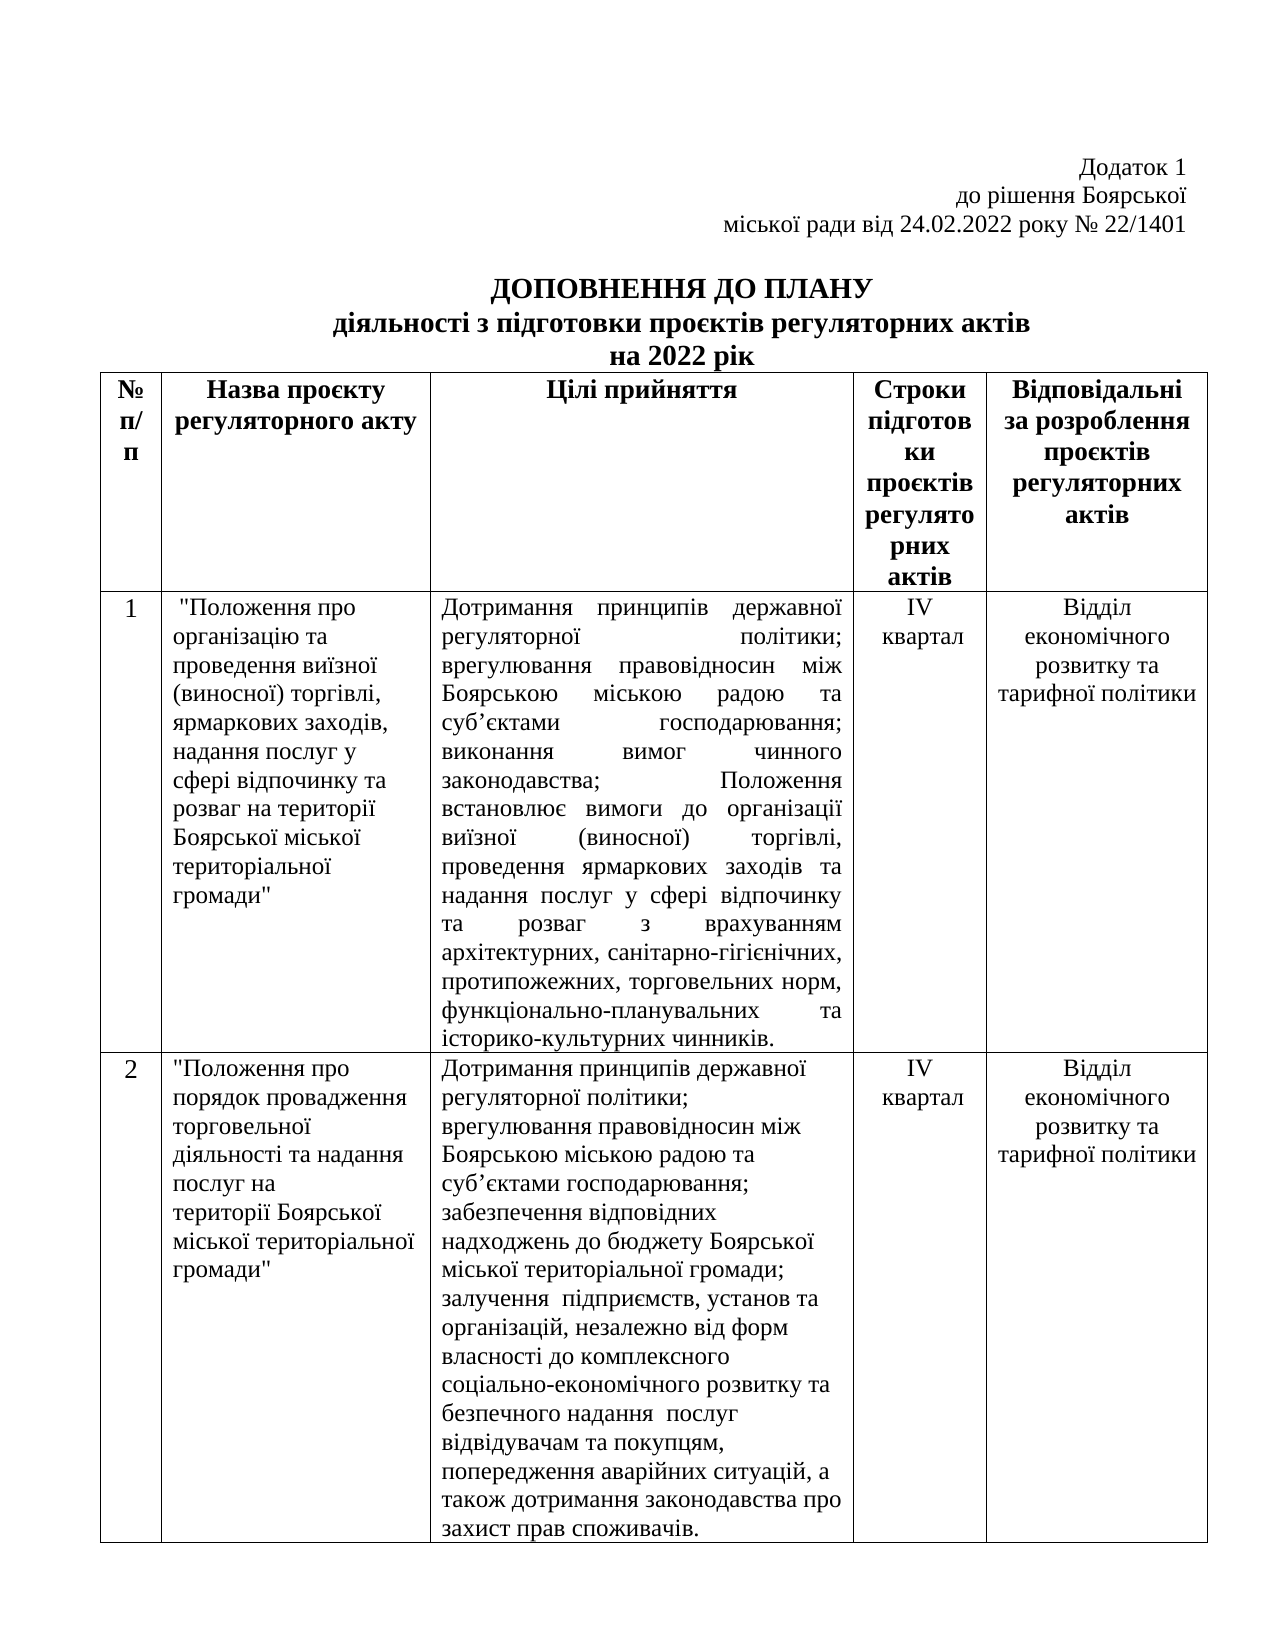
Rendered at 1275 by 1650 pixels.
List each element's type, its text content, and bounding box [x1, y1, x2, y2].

text міської ради від 24.02.2022 року № 22/1401 [177, 209, 1186, 238]
table_cell "Положення про організацію та проведення виїзної (виносної) торгівлі, ярмаркових заходів, надання послуг у сфері відпочинку та розваг на території Боярської міської територіальної громади" [162, 592, 430, 1052]
table_cell Дотримання принципів державної регуляторної політики; врегулювання правовідносин між Боярською міською радою та суб’єктами господарювання; забезпечення відповідних надходжень до бюджету Боярської міської територіальної громади; залучення підприємств, установ та організацій, незалежно від форм власності до комплексного соціально-економічного розвитку та безпечного надання послуг відвідувачам та покупцям, попередження аварійних ситуацій, а також дотримання законодавства про захист прав споживачів. [431, 1053, 853, 1542]
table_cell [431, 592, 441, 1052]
table_header Цілі прийняття [431, 373, 853, 591]
text ДОПОВНЕННЯ ДО ПЛАНУ [177, 271, 1186, 305]
table_cell ІV квартал [854, 1053, 986, 1542]
table_header № п/п [101, 373, 161, 591]
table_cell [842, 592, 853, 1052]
table_cell Відділ економічного розвитку та тарифної політики [987, 592, 1207, 1052]
text до рішення Боярської [177, 180, 1186, 209]
table_cell 1 [101, 592, 161, 1052]
text на 2022 рік [177, 338, 1186, 372]
table_cell 2 [101, 1053, 161, 1542]
text діяльності з підготовки проєктів регуляторних актів [177, 305, 1186, 338]
table_header Строки підготовки проєктів регуляторних актів [854, 373, 986, 591]
table_cell ІV квартал [854, 592, 986, 1052]
table_header Назва проєкту регуляторного акту [162, 373, 430, 591]
text Додаток 1 [177, 152, 1186, 180]
table_header Відповідальні за розроблення проєктів регуляторних актів [987, 373, 1207, 591]
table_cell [987, 1053, 1207, 1542]
table_cell "Положення про порядок провадження торговельної діяльності та надання послуг на території Боярської міської територіальної громади" [162, 1053, 430, 1542]
